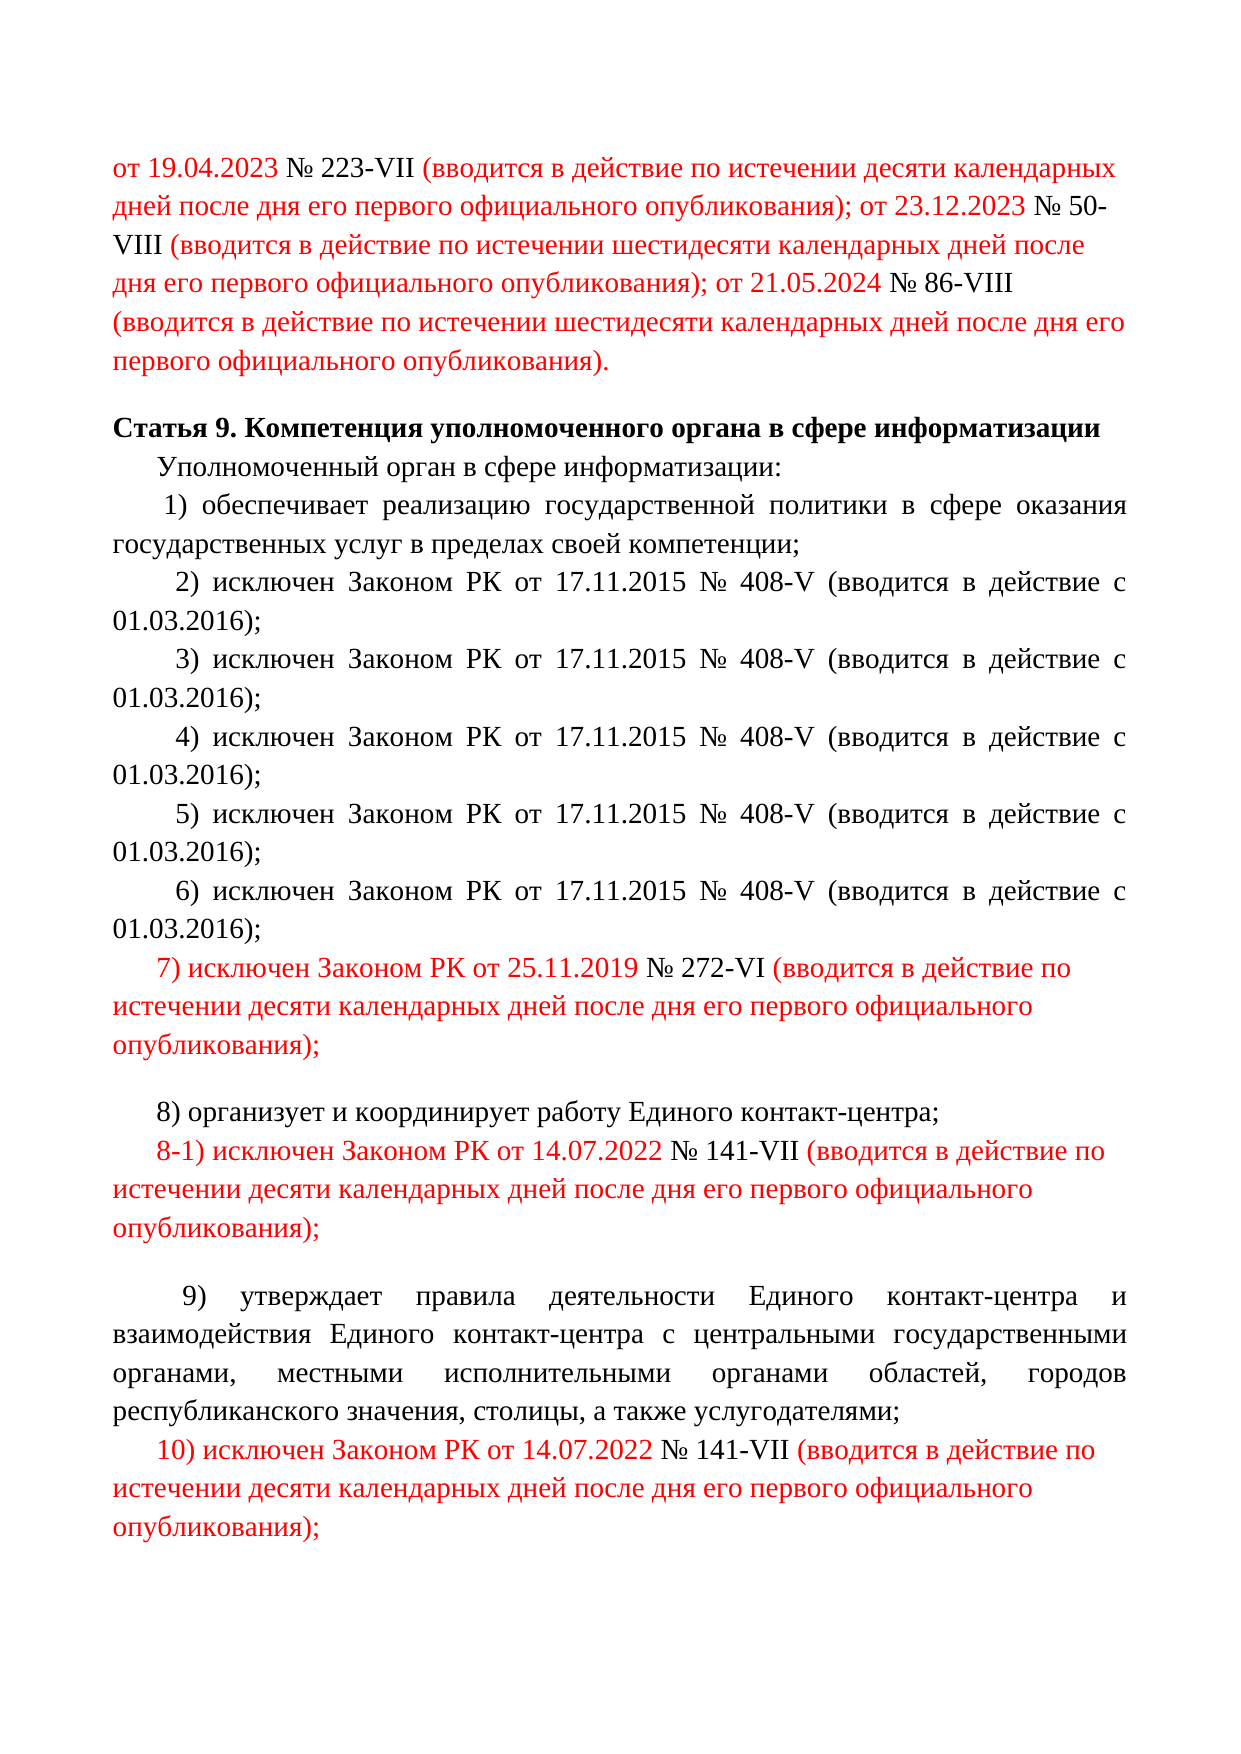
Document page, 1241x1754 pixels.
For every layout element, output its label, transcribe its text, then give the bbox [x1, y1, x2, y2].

text 5) исключен Законом РК от 17.11.2015 № 408-V (вводится в действие с 01.03.2016); [112, 796, 1128, 868]
text 1) обеспечивает реализацию государственной политики в сфере оказания государственных услуг в пределах своей компетенции; [112, 487, 1128, 559]
text 4) исключен Законом РК от 17.11.2015 № 408-V (вводится в действие с 01.03.2016); [112, 719, 1128, 791]
text 10) исключен Законом РК от 14.07.2022 № 141-VII (вводится в действие по истечении десяти календарных дней после дня его первого официального опубликования); [112, 1432, 1128, 1573]
text 3) исключен Законом РК от 17.11.2015 № 408-V (вводится в действие с 01.03.2016); [112, 642, 1128, 714]
text Уполномоченный орган в сфере информатизации: [112, 449, 1128, 482]
text 9) утверждает правила деятельности Единого контакт-центра и взаимодействия Единого контакт-центра с центральными государственными органами, местными исполнительными органами областей, городов республиканского значения, столицы, а также услугодателями; [112, 1278, 1128, 1427]
text 8-1) исключен Законом РК от 14.07.2022 № 141-VII (вводится в действие по истечении десяти календарных дней после дня его первого официального опубликования); [112, 1133, 1128, 1274]
text 2) исключен Законом РК от 17.11.2015 № 408-V (вводится в действие с 01.03.2016); [112, 564, 1128, 637]
text Статья 9. Компетенция уполномоченного органа в сфере информатизации [112, 410, 1128, 444]
text 6) исключен Законом РК от 17.11.2015 № 408-V (вводится в действие с 01.03.2016); [112, 873, 1128, 945]
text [112, 150, 1128, 406]
text 8) организует и координирует работу Единого контакт-центра; [112, 1094, 1128, 1128]
text 7) исключен Законом РК от 25.11.2019 № 272-VI (вводится в действие по истечении десяти календарных дней после дня его первого официального опубликования); [112, 950, 1128, 1091]
